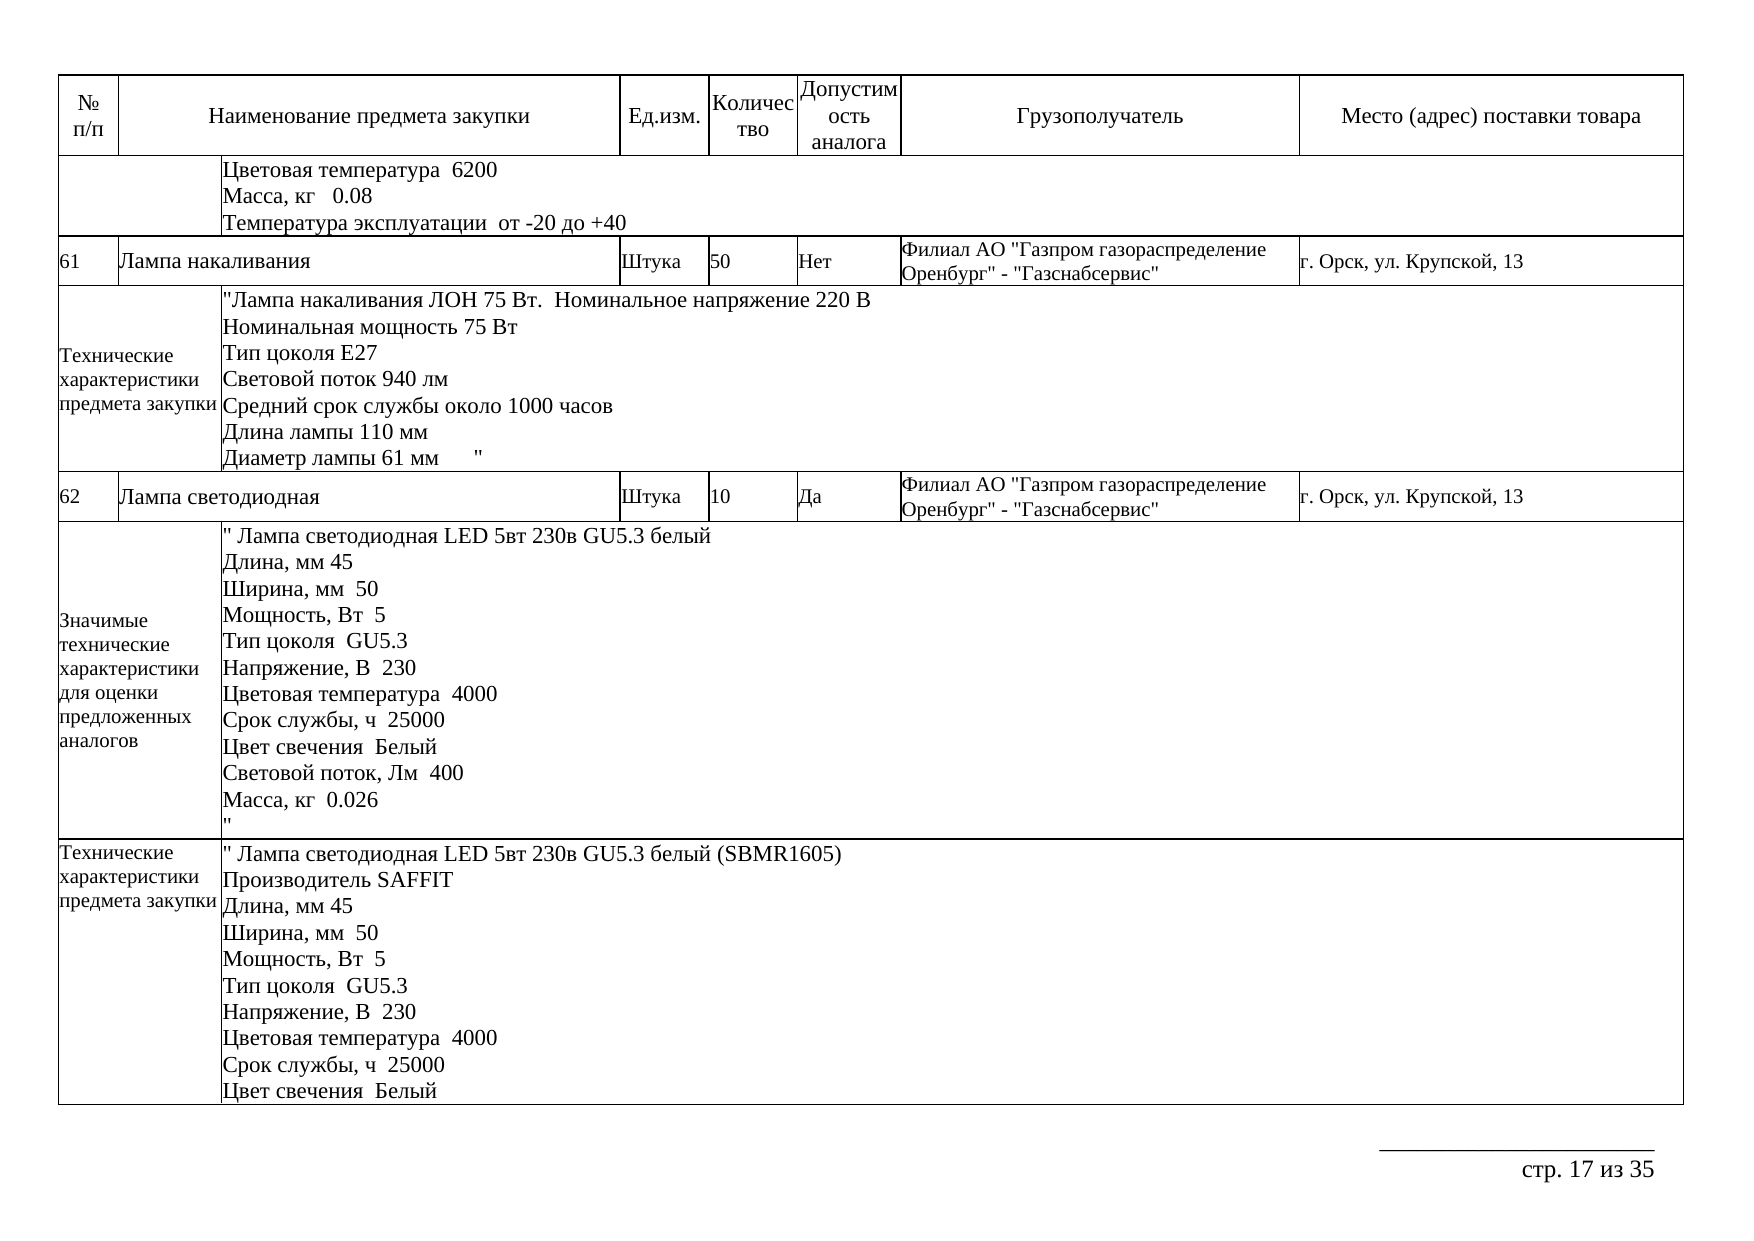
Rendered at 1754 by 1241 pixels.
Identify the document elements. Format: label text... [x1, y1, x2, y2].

table_cell г. Орск, ул. Крупской, 13 [1300, 472, 1683, 521]
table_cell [59, 840, 221, 1103]
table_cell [222, 840, 1683, 1103]
table_cell 10 [710, 472, 797, 521]
table_cell 62 [59, 472, 118, 521]
table_cell 61 [59, 237, 118, 285]
table_cell "Лампа накаливания ЛОН 75 Вт. Номинальное напряжение 220 В Номинальная мощность 75 Вт Тип цоколя Е27 Световой поток 940 лм Средний срок службы около 1000 часов Длина лампы 110 мм Диаметр лампы 61 мм " [222, 286, 1683, 471]
table_cell Штука [621, 237, 708, 285]
table_header Наименование предмета закупки [119, 76, 619, 154]
table_cell г. Орск, ул. Крупской, 13 [1300, 237, 1683, 285]
table_header Количество [710, 76, 797, 154]
table_cell " Лампа светодиодная LED 5вт 230в GU5.3 белый Длина, мм 45 Ширина, мм 50 Мощность, Вт 5 Тип цоколя GU5.3 Напряжение, В 230 Цветовая температура 4000 Срок службы, ч 25000 Цвет свечения Белый Световой поток, Лм 400 Масса, кг 0.026 " [222, 522, 1683, 838]
table_cell Лампа светодиодная [119, 472, 619, 521]
table_header Место (адрес) поставки товара [1300, 76, 1683, 154]
table_header Грузополучатель [902, 76, 1299, 154]
table_cell Технические характеристики предмета закупки [59, 286, 221, 471]
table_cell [222, 156, 1683, 235]
table_header № п/п [59, 76, 118, 154]
table_cell Нет [798, 237, 900, 285]
table_cell Штука [621, 472, 708, 521]
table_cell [59, 156, 221, 235]
table_header Ед.изм. [621, 76, 708, 154]
table_cell Филиал АО "Газпром газораспределение Оренбург" - "Газснабсервис" [902, 237, 1299, 285]
table_cell Филиал АО "Газпром газораспределение Оренбург" - "Газснабсервис" [902, 472, 1299, 521]
table_cell Значимые технические характеристики для оценки предложенных аналогов [59, 522, 221, 838]
table_cell 50 [710, 237, 797, 285]
table_header Допустимость аналога [798, 76, 900, 154]
table_cell Да [798, 472, 900, 521]
table_cell Лампа накаливания [119, 237, 619, 285]
